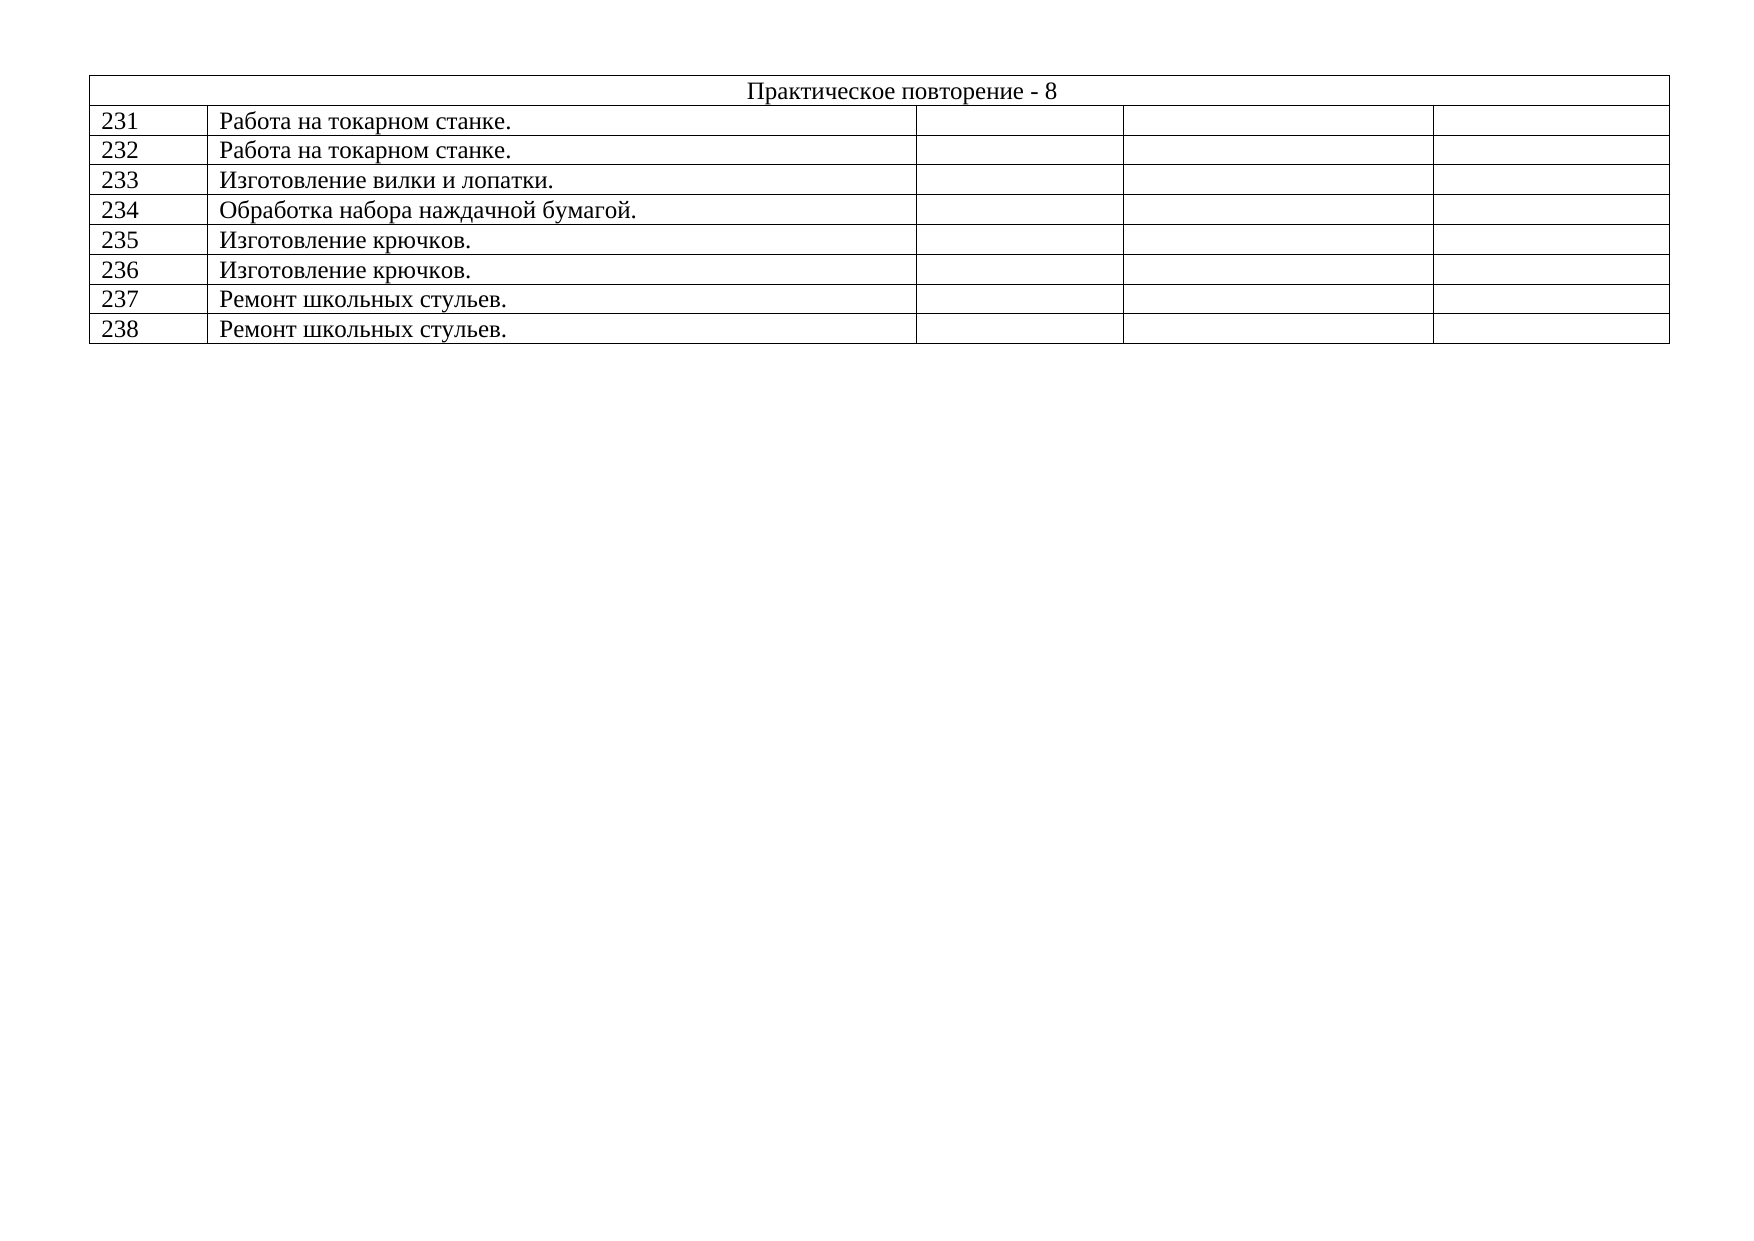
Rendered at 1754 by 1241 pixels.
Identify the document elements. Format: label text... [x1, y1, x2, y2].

table_cell [917, 106, 1123, 134]
table_cell [1434, 106, 1669, 134]
table_cell 235 [90, 225, 207, 254]
table_cell [1434, 285, 1669, 313]
table_cell Работа на токарном станке. [208, 136, 916, 164]
table_cell [1434, 195, 1669, 224]
table_cell [917, 285, 1123, 313]
table_cell Изготовление вилки и лопатки. [208, 165, 916, 194]
table_cell [1124, 225, 1433, 254]
table_cell [1124, 195, 1433, 224]
table_cell [917, 314, 928, 343]
table_cell [917, 165, 1123, 194]
table_cell [917, 136, 1123, 164]
table_cell Практическое повторение - 8 [90, 76, 1669, 105]
table_cell 236 [90, 255, 207, 283]
table_cell [917, 195, 1123, 224]
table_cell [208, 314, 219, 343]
table_cell [1124, 285, 1433, 313]
table_cell [1124, 314, 1134, 343]
table_cell 234 [90, 195, 207, 224]
table_cell Обработка набора наждачной бумагой. [208, 195, 916, 224]
table_cell [1124, 136, 1433, 164]
table_cell [1124, 255, 1433, 283]
table_cell Изготовление крючков. [208, 225, 916, 254]
table_cell [1434, 255, 1669, 283]
table_cell [917, 255, 1123, 283]
table_cell [1434, 136, 1669, 164]
table_cell Работа на токарном станке. [208, 106, 916, 134]
table_cell 231 [90, 106, 207, 134]
table_cell 232 [90, 136, 207, 164]
table_cell [1434, 165, 1669, 194]
table_cell 233 [90, 165, 207, 194]
table_cell Ремонт школьных стульев. [208, 285, 916, 313]
table_cell [917, 225, 1123, 254]
table_cell 237 [90, 285, 207, 313]
table_cell [1434, 314, 1445, 343]
table_cell [1124, 106, 1433, 134]
table_cell [1434, 225, 1669, 254]
table_cell Изготовление крючков. [208, 255, 916, 283]
table_cell [1124, 165, 1433, 194]
